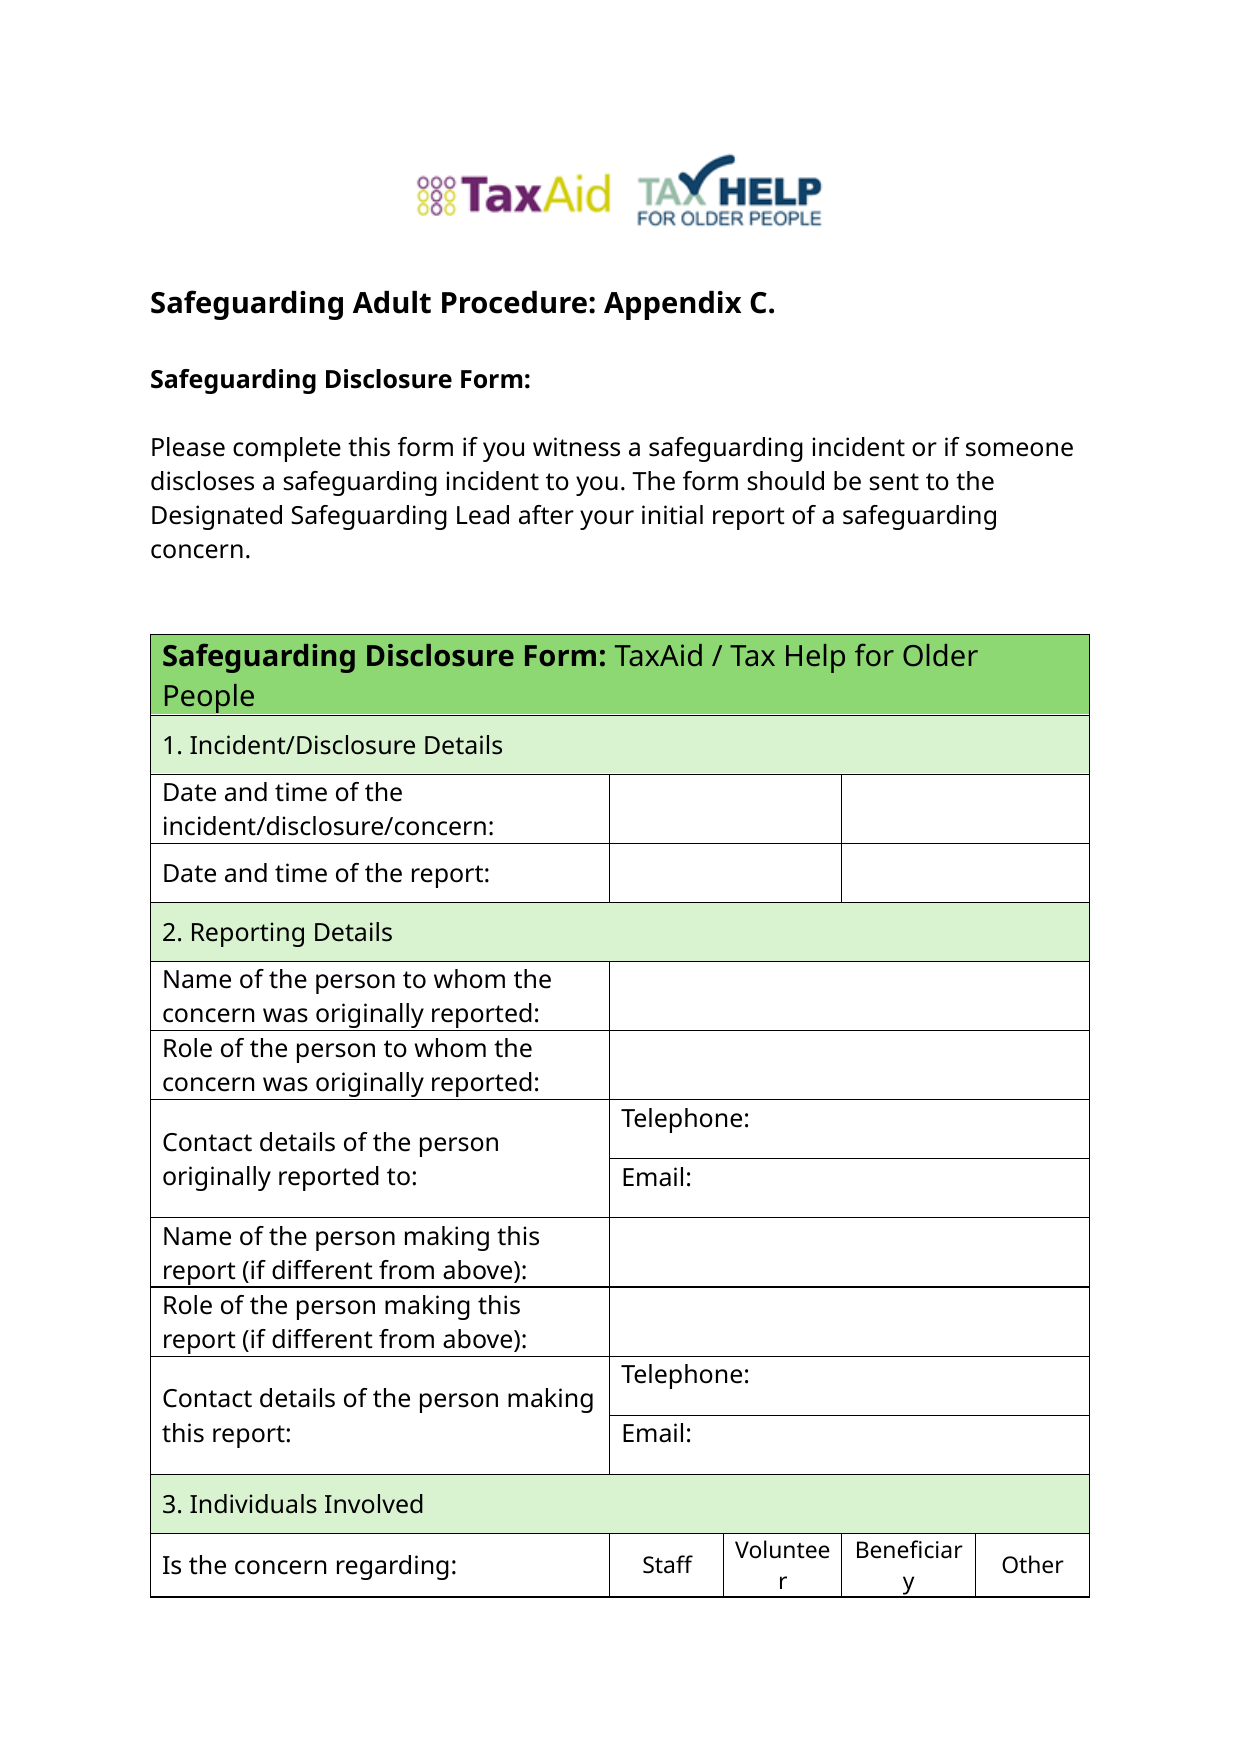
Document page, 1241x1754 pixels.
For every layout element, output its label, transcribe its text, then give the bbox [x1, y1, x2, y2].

table_cell [610, 1288, 1089, 1356]
table_cell 3. Individuals Involved [151, 1475, 1089, 1533]
table_cell Date and time of the report: [151, 844, 609, 902]
table_cell Staff [610, 1534, 723, 1596]
table_cell Is the concern regarding: [151, 1534, 609, 1596]
table_cell 2. Reporting Details [151, 903, 1089, 961]
table_cell Email: [610, 1159, 1089, 1217]
table_cell Contact details of the person making this report: [151, 1357, 609, 1474]
table_cell Contact details of the person originally reported to: [151, 1100, 609, 1217]
table_cell Date and time of the incident/disclosure/concern: [151, 775, 609, 843]
table_cell Telephone: [610, 1357, 1089, 1415]
table_cell Email: [610, 1416, 1089, 1474]
table_cell [610, 1218, 1089, 1286]
text Safeguarding Disclosure Form: [150, 362, 1090, 396]
table_cell Telephone: [610, 1100, 1089, 1158]
table_cell 1. Incident/Disclosure Details [151, 716, 1089, 773]
table_cell [610, 962, 1089, 1030]
table_cell Beneficiary [842, 1534, 975, 1596]
table_header Safeguarding Disclosure Form: TaxAid / Tax Help for Older People [151, 635, 1089, 714]
table_cell [610, 775, 841, 843]
table_cell Name of the person making this report (if different from above): [151, 1218, 609, 1286]
table_cell Name of the person to whom the concern was originally reported: [151, 962, 609, 1030]
table_cell [610, 844, 841, 902]
picture [408, 150, 832, 243]
table_cell [610, 1031, 1089, 1099]
table_cell Role of the person to whom the concern was originally reported: [151, 1031, 609, 1099]
table_cell Other [976, 1534, 1089, 1596]
table_cell [842, 844, 1089, 902]
table_cell Role of the person making this report (if different from above): [151, 1288, 609, 1356]
table_cell Volunteer [724, 1534, 841, 1596]
text Please complete this form if you witness a safeguarding incident or if someone discloses a safeguarding incident to you. The form should be sent to the Designated Safeguarding Lead after your initial report of a safeguarding concern. [150, 430, 1090, 566]
table_cell [842, 775, 1089, 843]
text Safeguarding Adult Procedure: Appendix C. [150, 282, 1090, 322]
